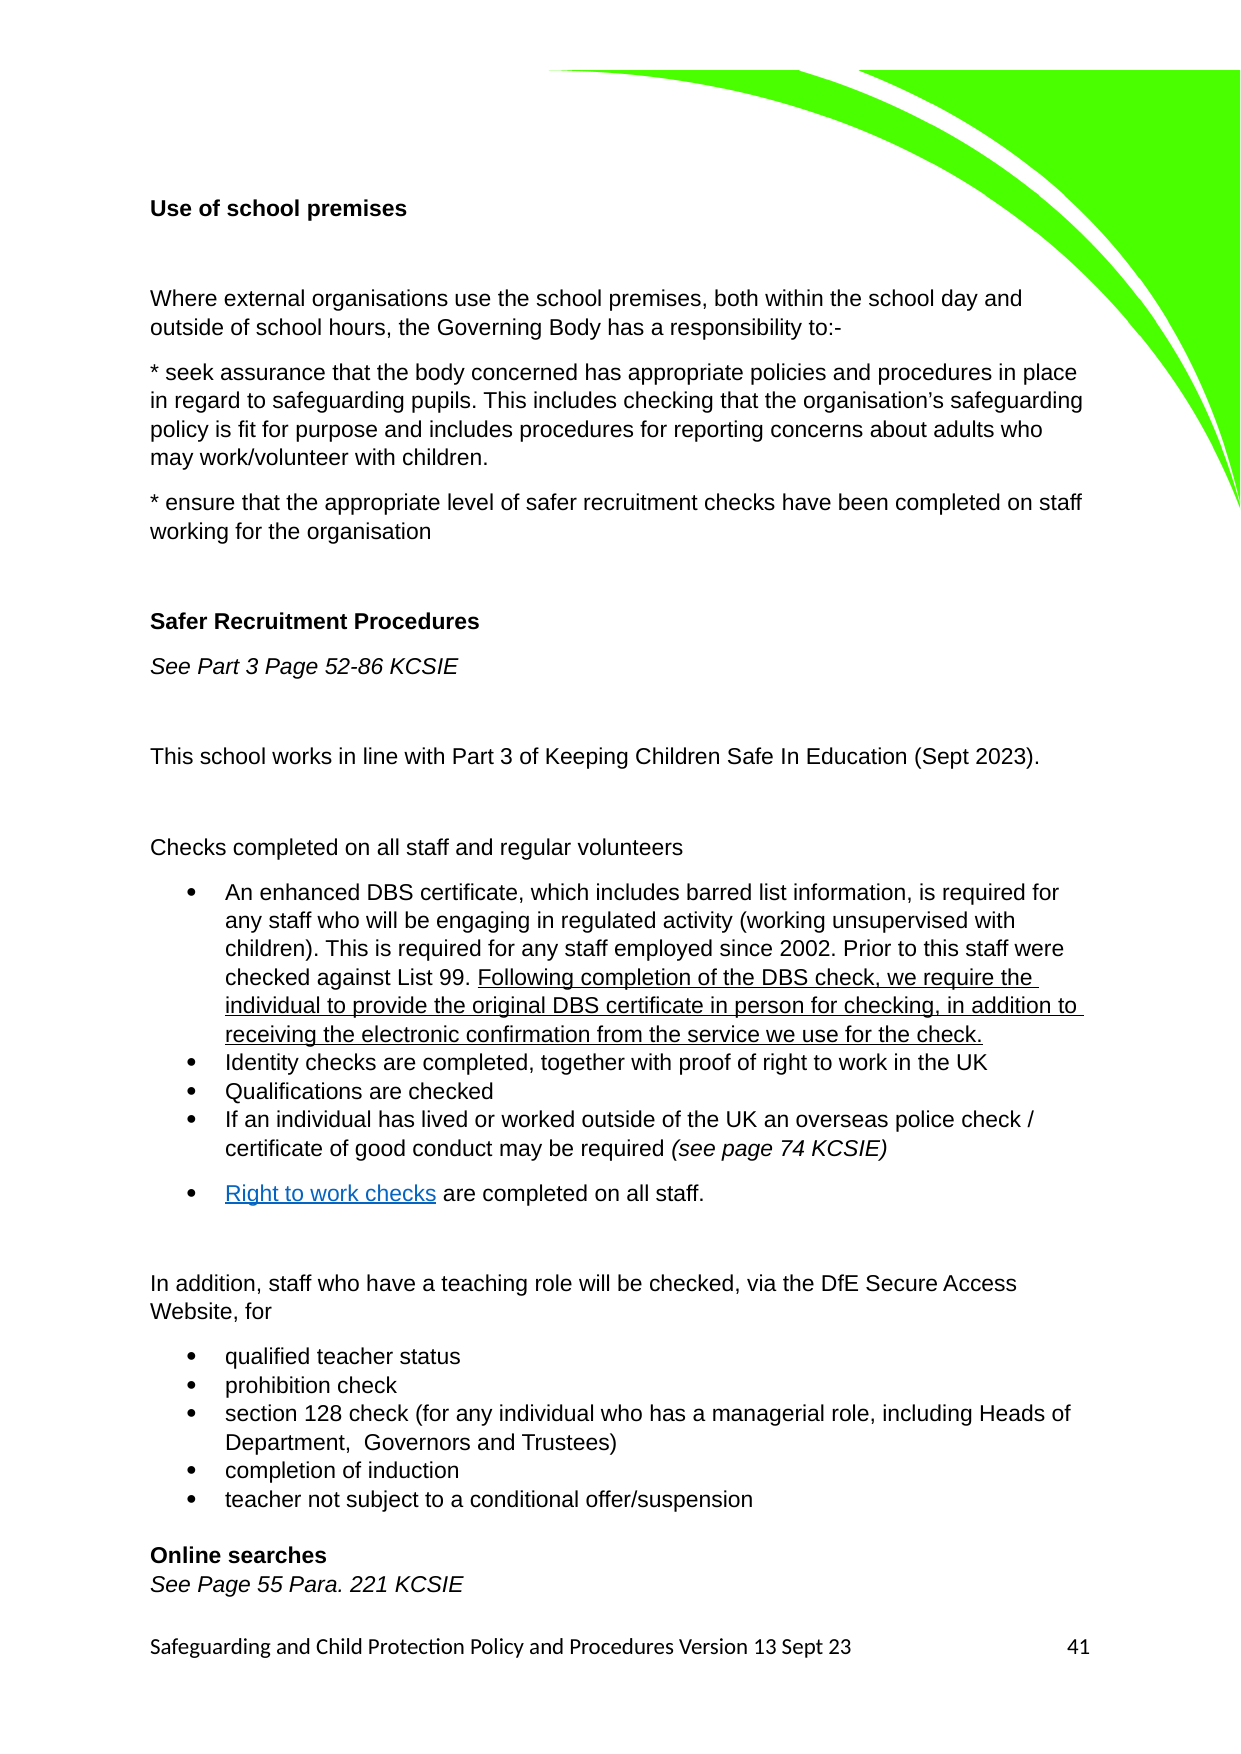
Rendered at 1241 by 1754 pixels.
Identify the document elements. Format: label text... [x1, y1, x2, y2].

list section 128 check (for any individual who has a managerial role, including Heads of Department, Governors and Trustees) [187, 1400, 1090, 1455]
text In addition, staff who have a teaching role will be checked, via the DfE Secure Access Website, for [150, 1270, 1090, 1324]
text * seek assurance that the body concerned has appropriate policies and procedures in place in regard to safeguarding pupils. This includes checking that the organisation’s safeguarding policy is fit for purpose and includes procedures for reporting concerns about adults who may work/volunteer with children. [150, 359, 1090, 471]
picture [0, 70, 1241, 1754]
list If an individual has lived or worked outside of the UK an overseas police check / certificate of good conduct may be required (see page 74 KCSIE) [187, 1106, 1090, 1161]
list prohibition check [187, 1372, 1090, 1398]
list Right to work checks are completed on all staff. [187, 1179, 1090, 1206]
text Safer Recruitment Procedures [150, 608, 1090, 634]
text Use of school premises [150, 195, 1090, 221]
list Identity checks are completed, together with proof of right to work in the UK [187, 1049, 1090, 1076]
list qualified teacher status [187, 1343, 1090, 1370]
text See Part 3 Page 52-86 KCSIE [150, 653, 1090, 679]
text Checks completed on all staff and regular volunteers [150, 833, 1090, 860]
text See Page 55 Para. 221 KCSIE [150, 1571, 1090, 1597]
list Qualifications are checked [187, 1078, 1090, 1104]
text Online searches [150, 1542, 1090, 1569]
list completion of induction [187, 1457, 1090, 1483]
list teacher not subject to a conditional offer/suspension [187, 1486, 1090, 1512]
text This school works in line with Part 3 of Keeping Children Safe In Education (Sept 2023). [150, 743, 1090, 769]
list An enhanced DBS certificate, which includes barred list information, is required for any staff who will be engaging in regulated activity (working unsupervised with children). This is required for any staff employed since 2002. Prior to this staff were checked against List 99. Following completion of the DBS check, we require the individual to provide the original DBS certificate in person for checking, in addition to receiving the electronic confirmation from the service we use for the check. [187, 878, 1090, 1047]
text * ensure that the appropriate level of safer recruitment checks have been completed on staff working for the organisation [150, 489, 1090, 544]
text Where external organisations use the school premises, both within the school day and outside of school hours, the Governing Body has a responsibility to:- [150, 285, 1090, 340]
